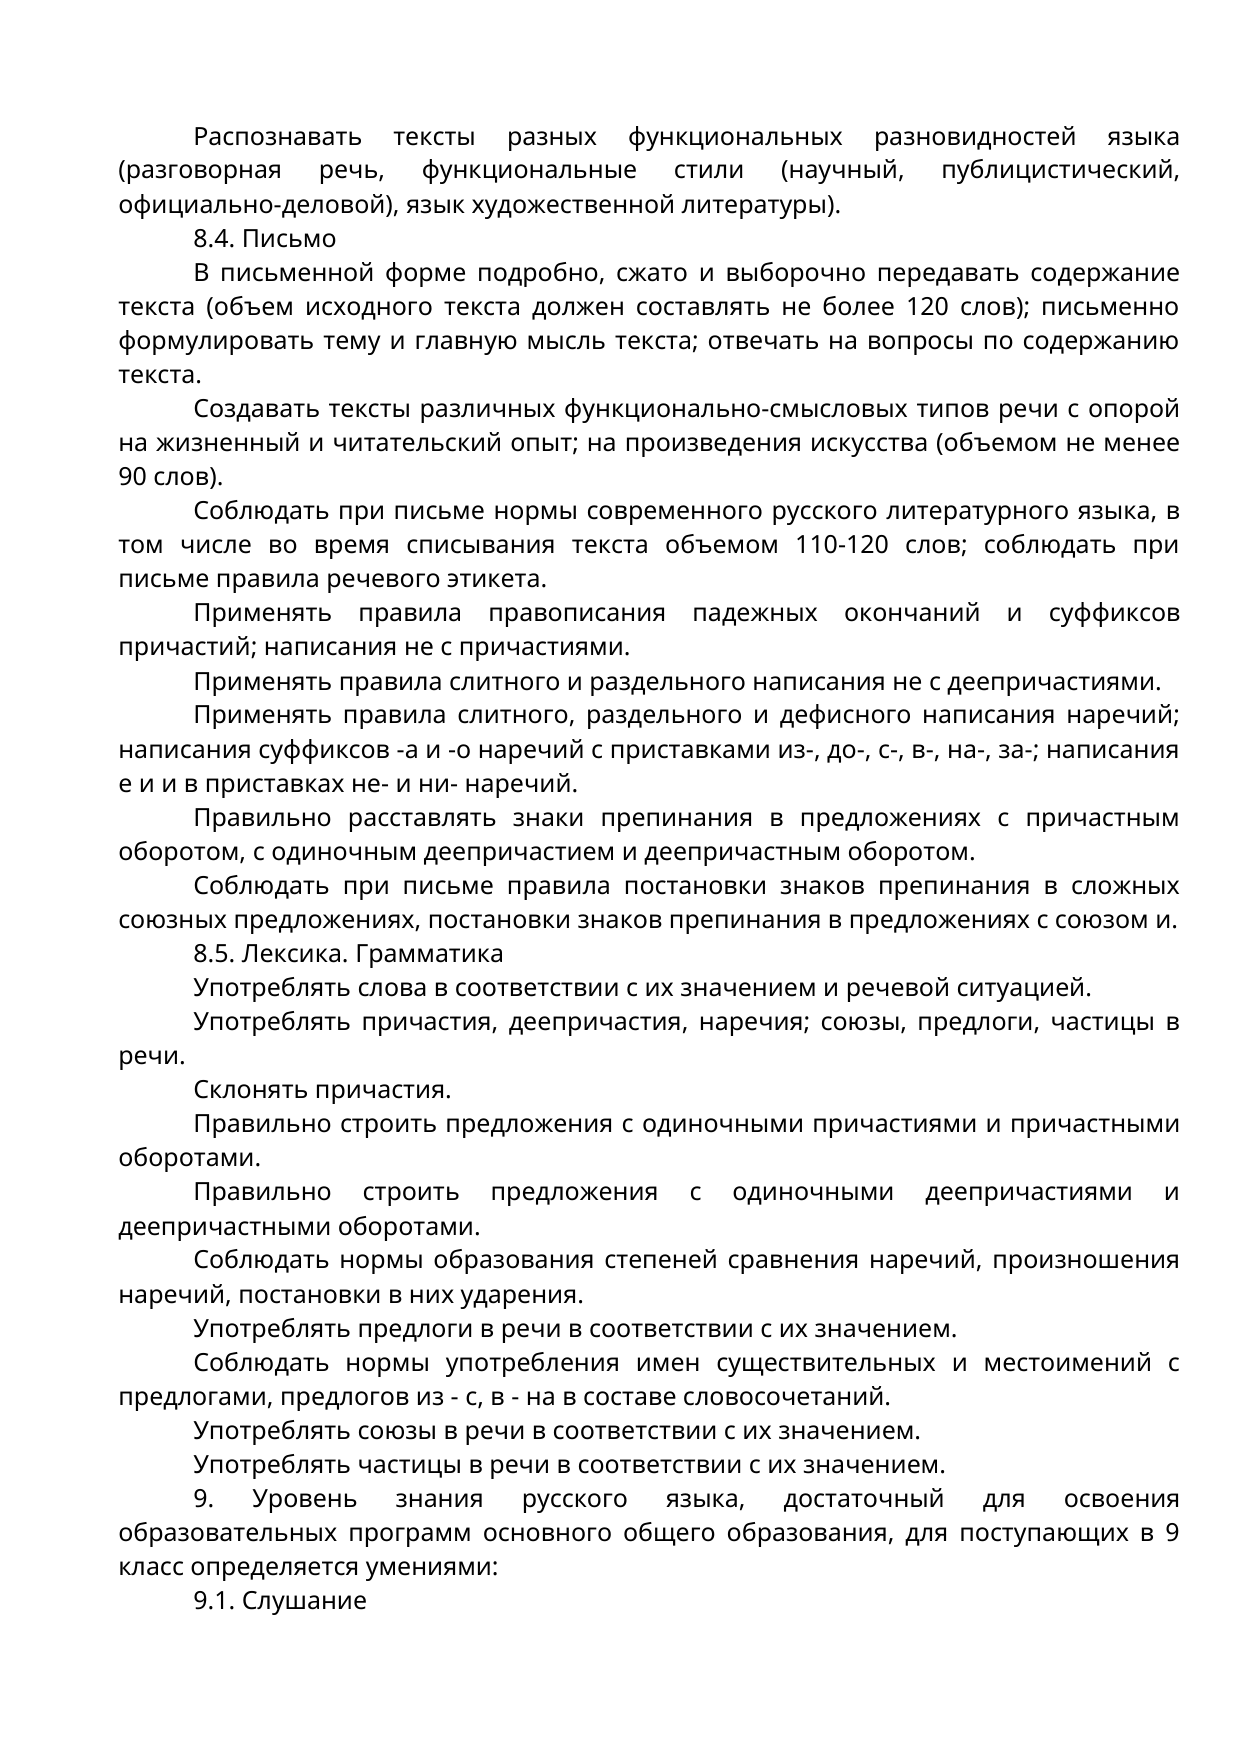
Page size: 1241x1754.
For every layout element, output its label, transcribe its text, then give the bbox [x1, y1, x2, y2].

text 9. Уровень знания русского языка, достаточный для освоения образовательных программ основного общего образования, для поступающих в 9 класс определяется умениями: [118, 1481, 1181, 1583]
text Правильно расставлять знаки препинания в предложениях с причастным оборотом, с одиночным деепричастием и деепричастным оборотом. [118, 799, 1181, 867]
text Склонять причастия. [118, 1072, 1181, 1106]
text Употреблять причастия, деепричастия, наречия; союзы, предлоги, частицы в речи. [118, 1004, 1181, 1072]
text Употреблять союзы в речи в соответствии с их значением. [118, 1412, 1181, 1447]
text Соблюдать при письме правила постановки знаков препинания в сложных союзных предложениях, постановки знаков препинания в предложениях с союзом и. [118, 867, 1181, 936]
text Употреблять частицы в речи в соответствии с их значением. [118, 1447, 1181, 1481]
text Применять правила правописания падежных окончаний и суффиксов причастий; написания не с причастиями. [118, 595, 1181, 663]
text Употреблять предлоги в речи в соответствии с их значением. [118, 1310, 1181, 1344]
text Соблюдать нормы употребления имен существительных и местоимений с предлогами, предлогов из - с, в - на в составе словосочетаний. [118, 1344, 1181, 1412]
text 8.5. Лексика. Грамматика [118, 936, 1181, 970]
text Применять правила слитного и раздельного написания не с деепричастиями. [118, 663, 1181, 697]
text Применять правила слитного, раздельного и дефисного написания наречий; написания суффиксов -а и -о наречий с приставками из-, до-, с-, в-, на-, за-; написания е и и в приставках не- и ни- наречий. [118, 697, 1181, 799]
text В письменной форме подробно, сжато и выборочно передавать содержание текста (объем исходного текста должен составлять не более 120 слов); письменно формулировать тему и главную мысль текста; отвечать на вопросы по содержанию текста. [118, 254, 1181, 391]
text Правильно строить предложения с одиночными причастиями и причастными оборотами. [118, 1106, 1181, 1174]
text Соблюдать при письме нормы современного русского литературного языка, в том числе во время списывания текста объемом 110-120 слов; соблюдать при письме правила речевого этикета. [118, 493, 1181, 595]
text 8.4. Письмо [118, 220, 1181, 254]
text Соблюдать нормы образования степеней сравнения наречий, произношения наречий, постановки в них ударения. [118, 1242, 1181, 1310]
text Создавать тексты различных функционально-смысловых типов речи с опорой на жизненный и читательский опыт; на произведения искусства (объемом не менее 90 слов). [118, 391, 1181, 493]
text 9.1. Слушание [118, 1583, 1181, 1617]
text Употреблять слова в соответствии с их значением и речевой ситуацией. [118, 970, 1181, 1004]
text Правильно строить предложения с одиночными деепричастиями и деепричастными оборотами. [118, 1174, 1181, 1242]
text Распознавать тексты разных функциональных разновидностей языка (разговорная речь, функциональные стили (научный, публицистический, официально-деловой), язык художественной литературы). [118, 118, 1181, 220]
